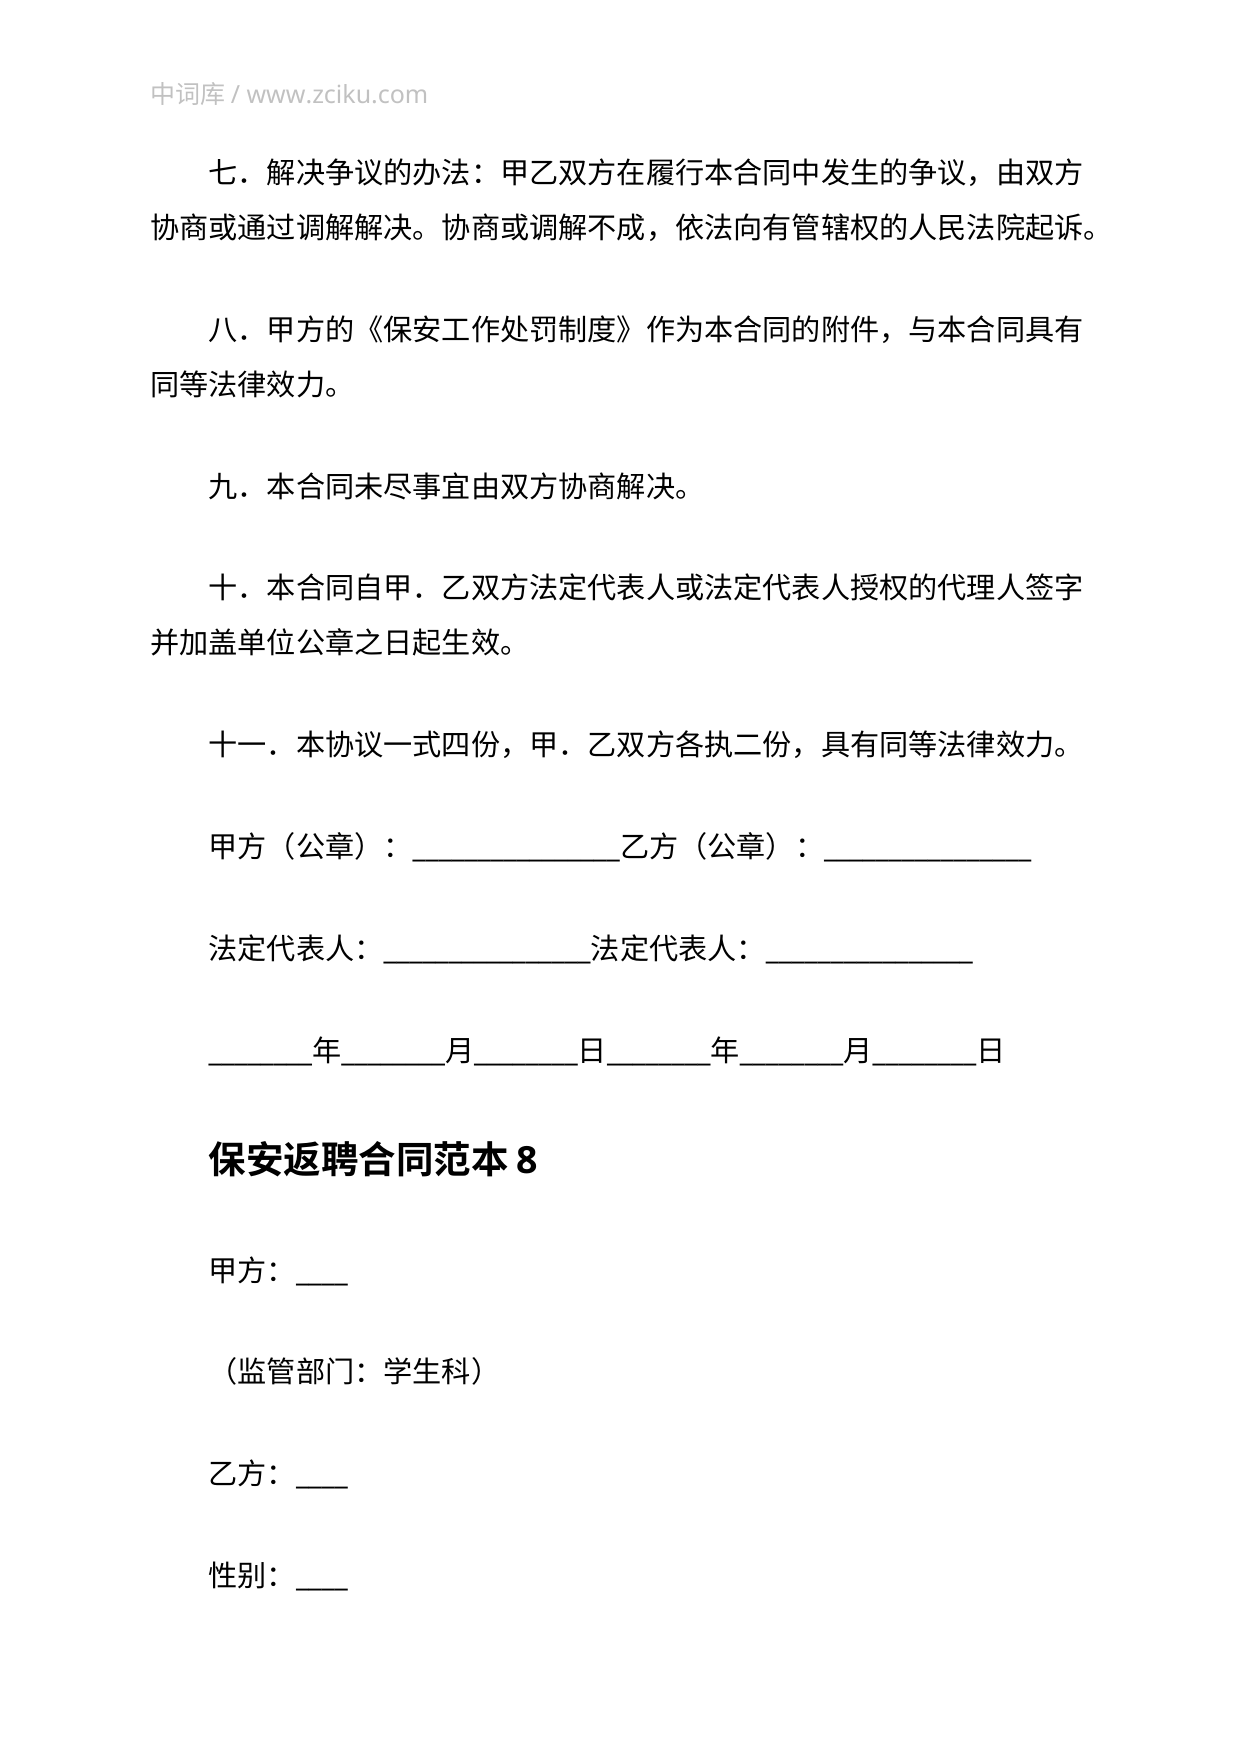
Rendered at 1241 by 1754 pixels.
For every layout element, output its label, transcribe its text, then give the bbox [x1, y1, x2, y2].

text 甲方（公章）：________________乙方（公章）：________________ [150, 823, 1090, 866]
text 十一．本协议一式四份，甲．乙双方各执二份，具有同等法律效力。 [150, 722, 1090, 764]
text 八．甲方的《保安工作处罚制度》作为本合同的附件，与本合同具有同等法律效力。 [150, 307, 1090, 404]
text 保安返聘合同范本8 [150, 1129, 1090, 1184]
text （监管部门：学生科） [150, 1349, 1090, 1391]
text 甲方：____ [150, 1247, 1090, 1289]
text 七．解决争议的办法：甲乙双方在履行本合同中发生的争议，由双方协商或通过调解解决。协商或调解不成，依法向有管辖权的人民法院起诉。 [150, 150, 1090, 247]
text 性别：____ [150, 1553, 1090, 1595]
text 法定代表人：________________法定代表人：________________ [150, 926, 1090, 968]
text 乙方：____ [150, 1451, 1090, 1493]
text ________年________月________日________年________月________日 [150, 1027, 1090, 1070]
text 十．本合同自甲．乙双方法定代表人或法定代表人授权的代理人签字并加盖单位公章之日起生效。 [150, 565, 1090, 662]
text 九．本合同未尽事宜由双方协商解决。 [150, 463, 1090, 506]
